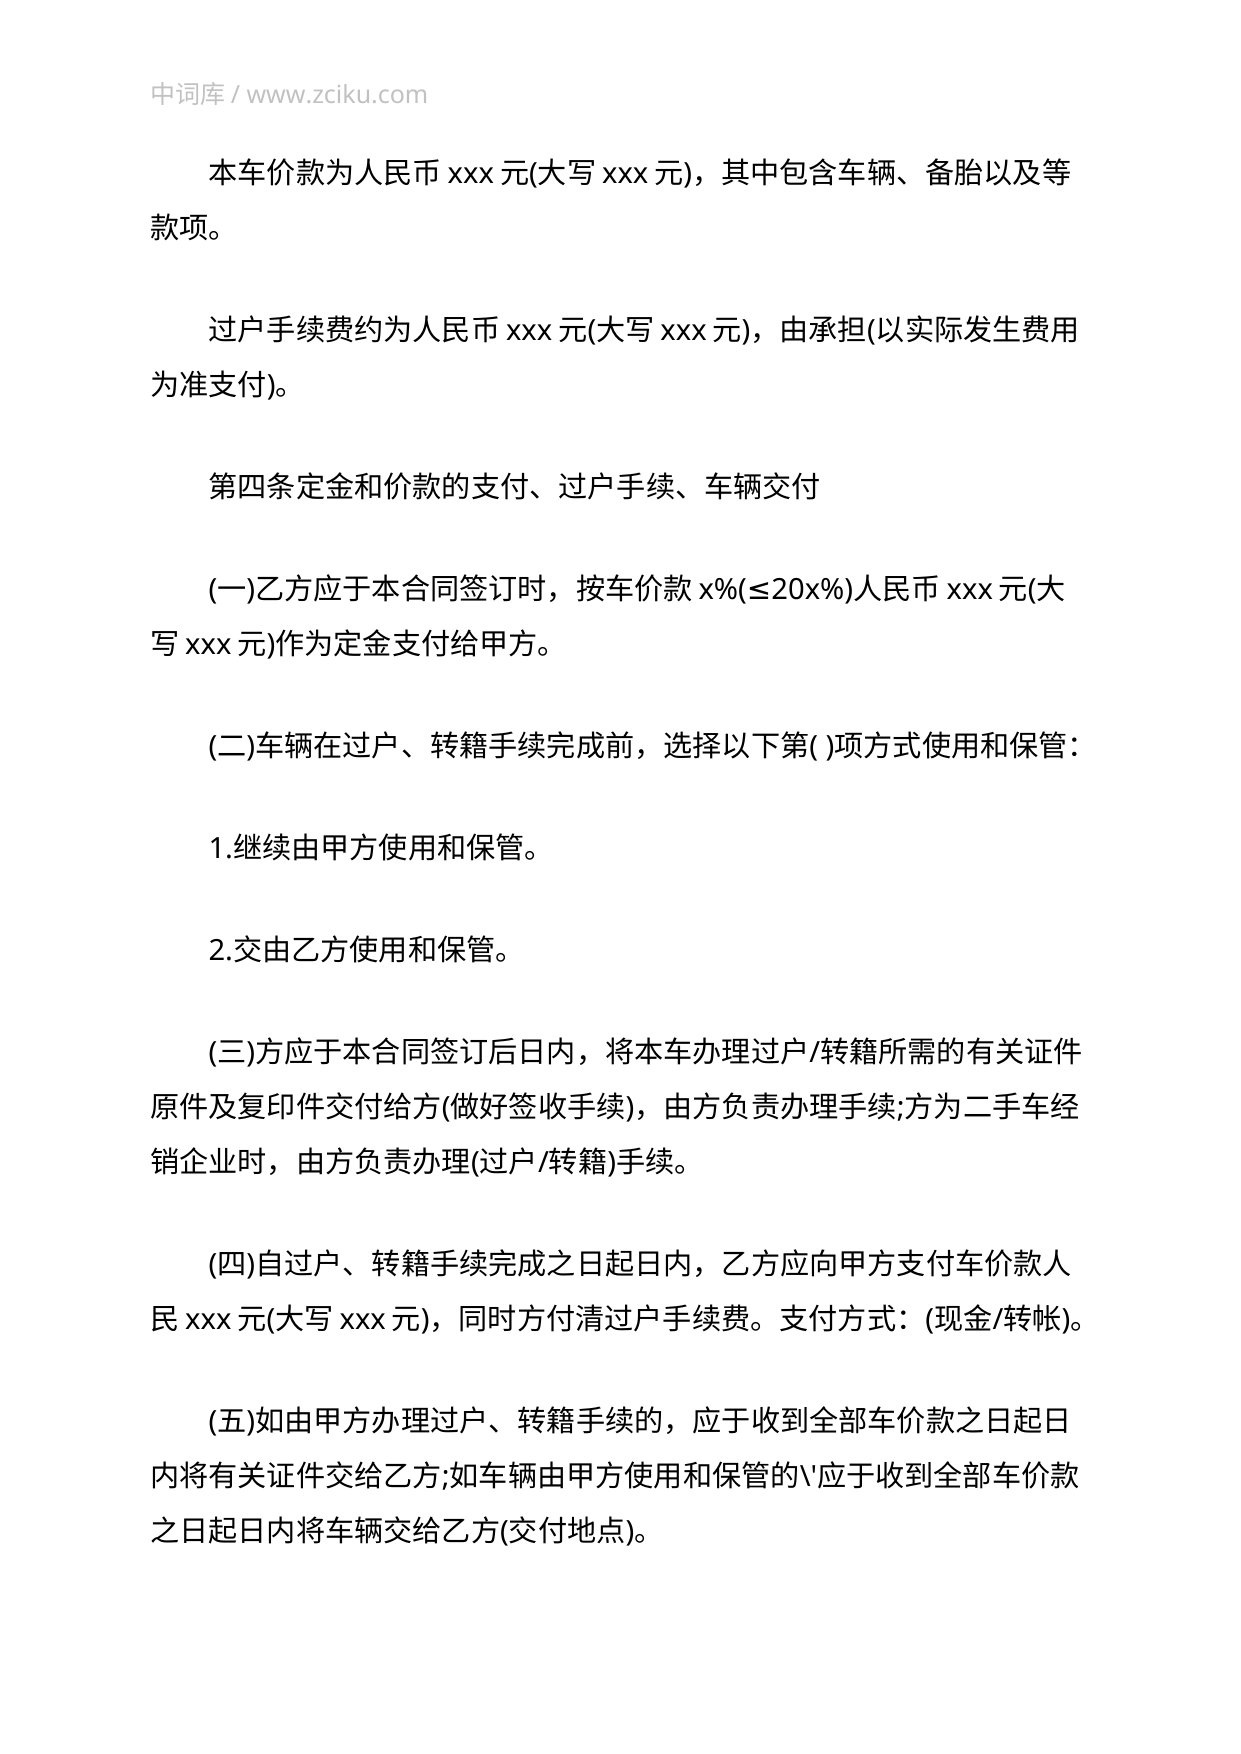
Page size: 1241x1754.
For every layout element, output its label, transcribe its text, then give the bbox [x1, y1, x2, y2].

text 第四条定金和价款的支付、过户手续、车辆交付 [150, 464, 1090, 506]
text (四)自过户、转籍手续完成之日起日内，乙方应向甲方支付车价款人民xxx元(大写xxx元)，同时方付清过户手续费。支付方式：(现金/转帐)。 [150, 1240, 1090, 1338]
text 本车价款为人民币xxx元(大写xxx元)，其中包含车辆、备胎以及等款项。 [150, 150, 1090, 247]
text 过户手续费约为人民币xxx元(大写xxx元)，由承担(以实际发生费用为准支付)。 [150, 307, 1090, 404]
text (二)车辆在过户、转籍手续完成前，选择以下第( )项方式使用和保管： [150, 722, 1090, 765]
text (一)乙方应于本合同签订时，按车价款x%(≤20x%)人民币xxx元(大写xxx元)作为定金支付给甲方。 [150, 566, 1090, 663]
text 2.交由乙方使用和保管。 [150, 926, 1090, 969]
text (五)如由甲方办理过户、转籍手续的，应于收到全部车价款之日起日内将有关证件交给乙方;如车辆由甲方使用和保管的\'应于收到全部车价款之日起日内将车辆交给乙方(交付地点)。 [150, 1397, 1090, 1550]
text 1.继续由甲方使用和保管。 [150, 824, 1090, 867]
text (三)方应于本合同签订后日内，将本车办理过户/转籍所需的有关证件原件及复印件交付给方(做好签收手续)，由方负责办理手续;方为二手车经销企业时，由方负责办理(过户/转籍)手续。 [150, 1028, 1090, 1181]
